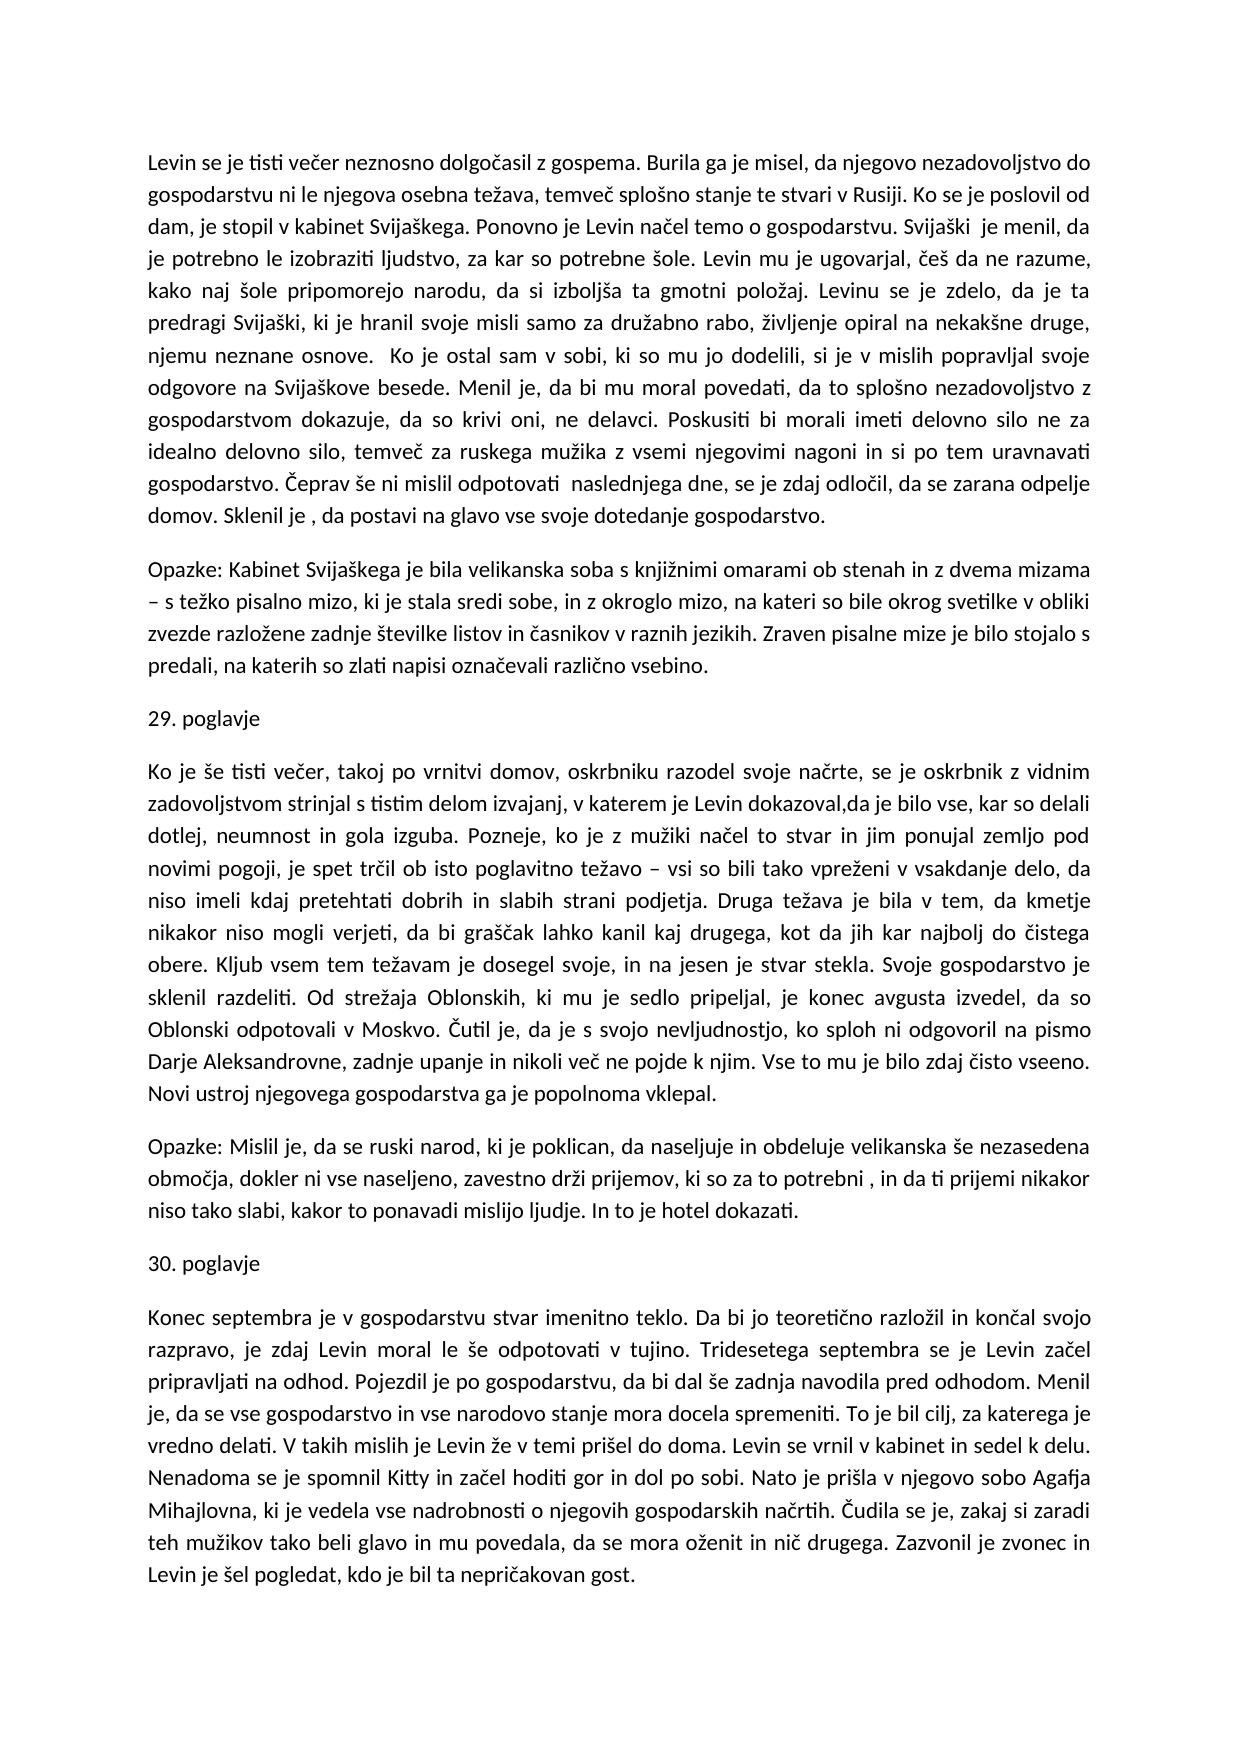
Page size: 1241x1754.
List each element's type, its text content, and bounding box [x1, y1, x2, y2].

text 30. poglavje [148, 1249, 1093, 1278]
text 29. poglavje [148, 704, 1093, 732]
text Konec septembra je v gospodarstvu stvar imenitno teklo. Da bi jo teoretično razložil in končal svojo razpravo, je zdaj Levin moral le še odpotovati v tujino. Tridesetega septembra se je Levin začel pripravljati na odhod. Pojezdil je po gospodarstvu, da bi dal še zadnja navodila pred odhodom. Menil je, da se vse gospodarstvo in vse narodovo stanje mora docela spremeniti. To je bil cilj, za katerega je vredno delati. V takih mislih je Levin že v temi prišel do doma. Levin se vrnil v kabinet in sedel k delu. Nenadoma se je spomnil Kitty in začel hoditi gor in dol po sobi. Nato je prišla v njegovo sobo Agafja Mihajlovna, ki je vedela vse nadrobnosti o njegovih gospodarskih načrtih. Čudila se je, zakaj si zaradi teh mužikov tako beli glavo in mu povedala, da se mora oženit in nič drugega. Zazvonil je zvonec in Levin je šel pogledat, kdo je bil ta nepričakovan gost. [148, 1303, 1093, 1588]
text Ko je še tisti večer, takoj po vrnitvi domov, oskrbniku razodel svoje načrte, se je oskrbnik z vidnim zadovoljstvom strinjal s tistim delom izvajanj, v katerem je Levin dokazoval,da je bilo vse, kar so delali dotlej, neumnost in gola izguba. Pozneje, ko je z mužiki načel to stvar in jim ponujal zemljo pod novimi pogoji, je spet trčil ob isto poglavitno težavo – vsi so bili tako vpreženi v vsakdanje delo, da niso imeli kdaj pretehtati dobrih in slabih strani podjetja. Druga težava je bila v tem, da kmetje nikakor niso mogli verjeti, da bi graščak lahko kanil kaj drugega, kot da jih kar najbolj do čistega obere. Kljub vsem tem težavam je dosegel svoje, in na jesen je stvar stekla. Svoje gospodarstvo je sklenil razdeliti. Od strežaja Oblonskih, ki mu je sedlo pripeljal, je konec avgusta izvedel, da so Oblonski odpotovali v Moskvo. Čutil je, da je s svojo nevljudnostjo, ko sploh ni odgovoril na pismo Darje Aleksandrovne, zadnje upanje in nikoli več ne pojde k njim. Vse to mu je bilo zdaj čisto vseeno. Novi ustroj njegovega gospodarstva ga je popolnoma vklepal. [148, 757, 1093, 1107]
text Levin se je tisti večer neznosno dolgočasil z gospema. Burila ga je misel, da njegovo nezadovoljstvo do gospodarstvu ni le njegova osebna težava, temveč splošno stanje te stvari v Rusiji. Ko se je poslovil od dam, je stopil v kabinet Svijaškega. Ponovno je Levin načel temo o gospodarstvu. Svijaški je menil, da je potrebno le izobraziti ljudstvo, za kar so potrebne šole. Levin mu je ugovarjal, češ da ne razume, kako naj šole pripomorejo narodu, da si izboljša ta gmotni položaj. Levinu se je zdelo, da je ta predragi Svijaški, ki je hranil svoje misli samo za družabno rabo, življenje opiral na nekakšne druge, njemu neznane osnove. Ko je ostal sam v sobi, ki so mu jo dodelili, si je v mislih popravljal svoje odgovore na Svijaškove besede. Menil je, da bi mu moral povedati, da to splošno nezadovoljstvo z gospodarstvom dokazuje, da so krivi oni, ne delavci. Poskusiti bi morali imeti delovno silo ne za idealno delovno silo, temveč za ruskega mužika z vsemi njegovimi nagoni in si po tem uravnavati gospodarstvo. Čeprav še ni mislil odpotovati naslednjega dne, se je zdaj odločil, da se zarana odpelje domov. Sklenil je , da postavi na glavo vse svoje dotedanje gospodarstvo. [148, 148, 1093, 530]
text Opazke: Mislil je, da se ruski narod, ki je poklican, da naseljuje in obdeluje velikanska še nezasedena območja, dokler ni vse naseljeno, zavestno drži prijemov, ki so za to potrebni , in da ti prijemi nikakor niso tako slabi, kakor to ponavadi mislijo ljudje. In to je hotel dokazati. [148, 1132, 1093, 1224]
text Opazke: Kabinet Svijaškega je bila velikanska soba s knjižnimi omarami ob stenah in z dvema mizama – s težko pisalno mizo, ki je stala sredi sobe, in z okroglo mizo, na kateri so bile okrog svetilke v obliki zvezde razložene zadnje številke listov in časnikov v raznih jezikih. Zraven pisalne mize je bilo stojalo s predali, na katerih so zlati napisi označevali različno vsebino. [148, 555, 1093, 679]
